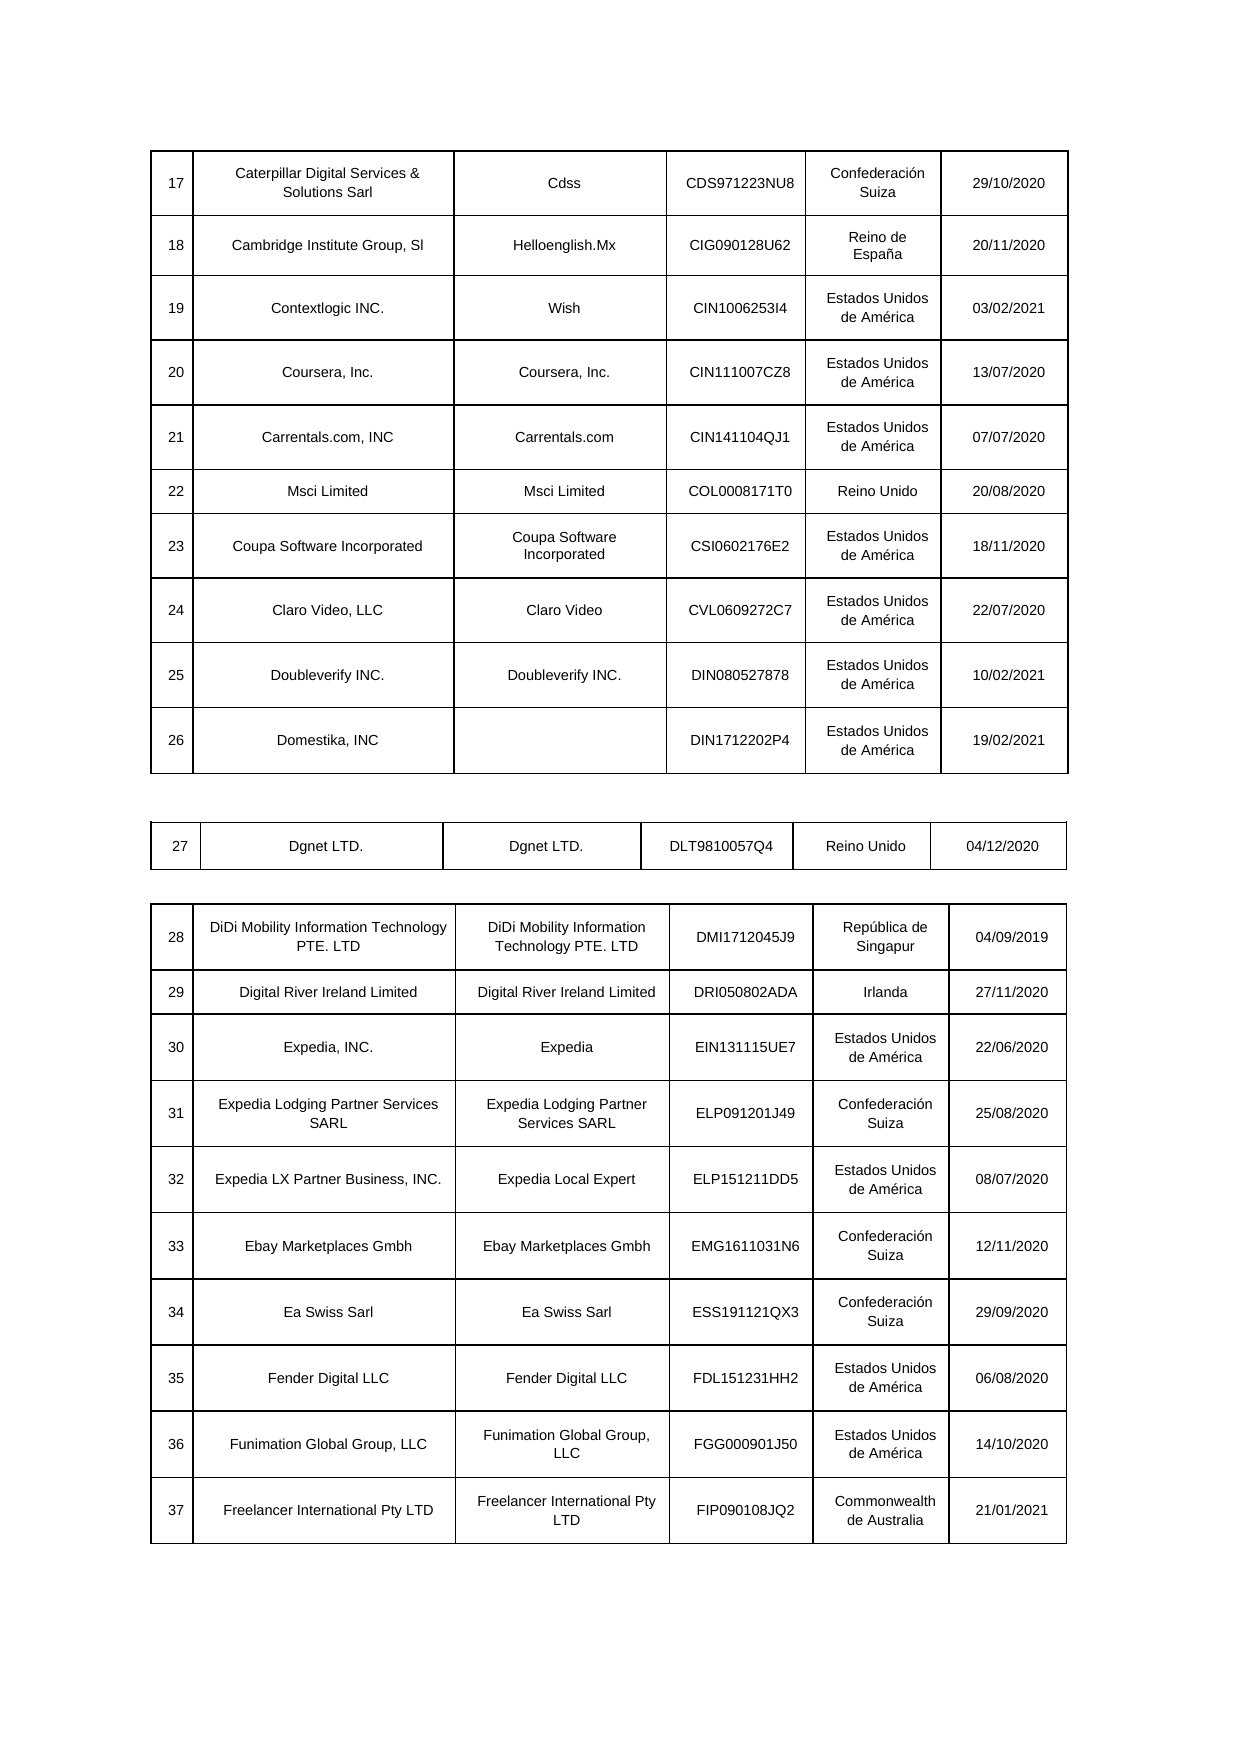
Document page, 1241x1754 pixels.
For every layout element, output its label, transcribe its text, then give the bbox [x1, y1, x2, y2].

table_cell Ebay Marketplaces Gmbh [194, 1213, 455, 1278]
table_cell COL0008171T0 [667, 470, 805, 513]
table_cell FIP090108JQ2 [670, 1478, 812, 1542]
table_cell 21/01/2021 [950, 1478, 1066, 1542]
table_header DMI1712045J9 [670, 905, 812, 969]
table_cell ESS191121QX3 [670, 1280, 812, 1344]
table_cell Estados Unidos de América [814, 1412, 948, 1476]
table_cell 35 [152, 1346, 192, 1410]
table_cell Estados Unidos de América [806, 579, 940, 642]
table_cell 10/02/2021 [942, 643, 1067, 706]
table_cell EIN131115UE7 [670, 1015, 812, 1079]
table_cell 17 [152, 152, 192, 214]
table_cell 07/07/2020 [942, 406, 1067, 468]
table_cell ELP091201J49 [670, 1081, 812, 1146]
table_cell Expedia LX Partner Business, INC. [194, 1147, 455, 1212]
table_cell 20/08/2020 [942, 470, 1067, 513]
table_cell CIN111007CZ8 [667, 341, 805, 404]
table_cell 12/11/2020 [950, 1213, 1066, 1278]
table_cell 19 [152, 276, 192, 339]
table_cell Ebay Marketplaces Gmbh [456, 1213, 669, 1278]
table_header 28 [152, 905, 192, 969]
table_cell Confederación Suiza [806, 152, 940, 214]
table_cell 23 [152, 514, 192, 577]
table_cell Doubleverify INC. [455, 643, 666, 706]
table_cell Confederación Suiza [814, 1280, 948, 1344]
table_header Dgnet LTD. [201, 823, 442, 869]
table_cell Digital River Ireland Limited [456, 971, 669, 1013]
table_cell Expedia Local Expert [456, 1147, 669, 1212]
table_cell Coupa Software Incorporated [194, 514, 453, 577]
table_cell Reino Unido [806, 470, 940, 513]
table_cell 22/07/2020 [942, 579, 1067, 642]
table_header DiDi Mobility Information Technology PTE. LTD [456, 905, 669, 969]
table_cell DIN1712202P4 [667, 708, 805, 773]
table_cell 34 [152, 1280, 192, 1344]
table_cell 25 [152, 643, 192, 706]
table_cell Domestika, INC [194, 708, 453, 773]
table_cell Estados Unidos de América [806, 708, 940, 773]
table_cell 18 [152, 216, 192, 275]
table_cell Estados Unidos de América [806, 406, 940, 468]
table_cell Estados Unidos de América [806, 514, 940, 577]
table_cell 37 [152, 1478, 192, 1542]
table_header 04/12/2020 [931, 823, 1066, 869]
table_cell 24 [152, 579, 192, 642]
table_header 27 [152, 823, 200, 869]
table_cell Msci Limited [455, 470, 666, 513]
table_cell Fender Digital LLC [194, 1346, 455, 1410]
table_cell Claro Video, LLC [194, 579, 453, 642]
table_cell DIN080527878 [667, 643, 805, 706]
table_cell 26 [152, 708, 192, 773]
table_cell Wish [455, 276, 666, 339]
table_cell Ea Swiss Sarl [194, 1280, 455, 1344]
table_cell Estados Unidos de América [806, 643, 940, 706]
table_cell Coupa Software Incorporated [455, 514, 666, 577]
table_cell Fender Digital LLC [456, 1346, 669, 1410]
table_cell Irlanda [814, 971, 948, 1013]
table_cell 21 [152, 406, 192, 468]
table_cell CVL0609272C7 [667, 579, 805, 642]
table_cell 32 [152, 1147, 192, 1212]
table_cell Estados Unidos de América [806, 276, 940, 339]
table_cell CDS971223NU8 [667, 152, 805, 214]
table_cell Contextlogic INC. [194, 276, 453, 339]
table_header DLT9810057Q4 [642, 823, 792, 869]
table_cell Reino de España [806, 216, 940, 275]
table_cell 36 [152, 1412, 192, 1476]
table_cell 20 [152, 341, 192, 404]
table_cell Helloenglish.Mx [455, 216, 666, 275]
table_header Reino Unido [794, 823, 930, 869]
table_cell Confederación Suiza [814, 1213, 948, 1278]
table_cell Digital River Ireland Limited [194, 971, 455, 1013]
table_cell [455, 708, 666, 773]
table_cell Coursera, Inc. [455, 341, 666, 404]
table_cell 25/08/2020 [950, 1081, 1066, 1146]
table_cell Confederación Suiza [814, 1081, 948, 1146]
table_cell 29/10/2020 [942, 152, 1067, 214]
table_cell 14/10/2020 [950, 1412, 1066, 1476]
table_cell Msci Limited [194, 470, 453, 513]
table_header República de Singapur [814, 905, 948, 969]
table_cell 06/08/2020 [950, 1346, 1066, 1410]
table_cell 08/07/2020 [950, 1147, 1066, 1212]
table_cell FGG000901J50 [670, 1412, 812, 1476]
table_cell Claro Video [455, 579, 666, 642]
table_cell 29/09/2020 [950, 1280, 1066, 1344]
table_cell 13/07/2020 [942, 341, 1067, 404]
table_cell Expedia Lodging Partner Services SARL [456, 1081, 669, 1146]
table_header Dgnet LTD. [444, 823, 640, 869]
table_cell CIN1006253I4 [667, 276, 805, 339]
table_cell Expedia, INC. [194, 1015, 455, 1079]
table_cell 33 [152, 1213, 192, 1278]
table_cell Funimation Global Group, LLC [194, 1412, 455, 1476]
table_cell Commonwealth de Australia [814, 1478, 948, 1542]
table_cell CSI0602176E2 [667, 514, 805, 577]
table_cell 22/06/2020 [950, 1015, 1066, 1079]
table_cell Freelancer International Pty LTD [194, 1478, 455, 1542]
table_cell Funimation Global Group, LLC [456, 1412, 669, 1476]
table_cell Carrentals.com, INC [194, 406, 453, 468]
table_cell 27/11/2020 [950, 971, 1066, 1013]
table_cell Ea Swiss Sarl [456, 1280, 669, 1344]
table_cell Carrentals.com [455, 406, 666, 468]
table_cell 20/11/2020 [942, 216, 1067, 275]
table_header DiDi Mobility Information Technology PTE. LTD [194, 905, 455, 969]
table_cell 31 [152, 1081, 192, 1146]
table_cell Estados Unidos de América [814, 1015, 948, 1079]
table_cell Freelancer International Pty LTD [456, 1478, 669, 1542]
table_cell Cdss [455, 152, 666, 214]
table_cell 30 [152, 1015, 192, 1079]
table_cell 18/11/2020 [942, 514, 1067, 577]
table_cell 19/02/2021 [942, 708, 1067, 773]
table_cell ELP151211DD5 [670, 1147, 812, 1212]
table_cell 03/02/2021 [942, 276, 1067, 339]
table_cell Expedia [456, 1015, 669, 1079]
table_cell EMG1611031N6 [670, 1213, 812, 1278]
table_cell 29 [152, 971, 192, 1013]
table_cell DRI050802ADA [670, 971, 812, 1013]
table_cell Expedia Lodging Partner Services SARL [194, 1081, 455, 1146]
table_cell Coursera, Inc. [194, 341, 453, 404]
table_cell FDL151231HH2 [670, 1346, 812, 1410]
table_cell Estados Unidos de América [814, 1346, 948, 1410]
table_cell CIG090128U62 [667, 216, 805, 275]
table_cell CIN141104QJ1 [667, 406, 805, 468]
table_header 04/09/2019 [950, 905, 1066, 969]
table_cell Doubleverify INC. [194, 643, 453, 706]
table_cell 22 [152, 470, 192, 513]
table_cell Estados Unidos de América [814, 1147, 948, 1212]
table_cell Cambridge Institute Group, Sl [194, 216, 453, 275]
table_cell Estados Unidos de América [806, 341, 940, 404]
table_cell Caterpillar Digital Services & Solutions Sarl [194, 152, 453, 214]
